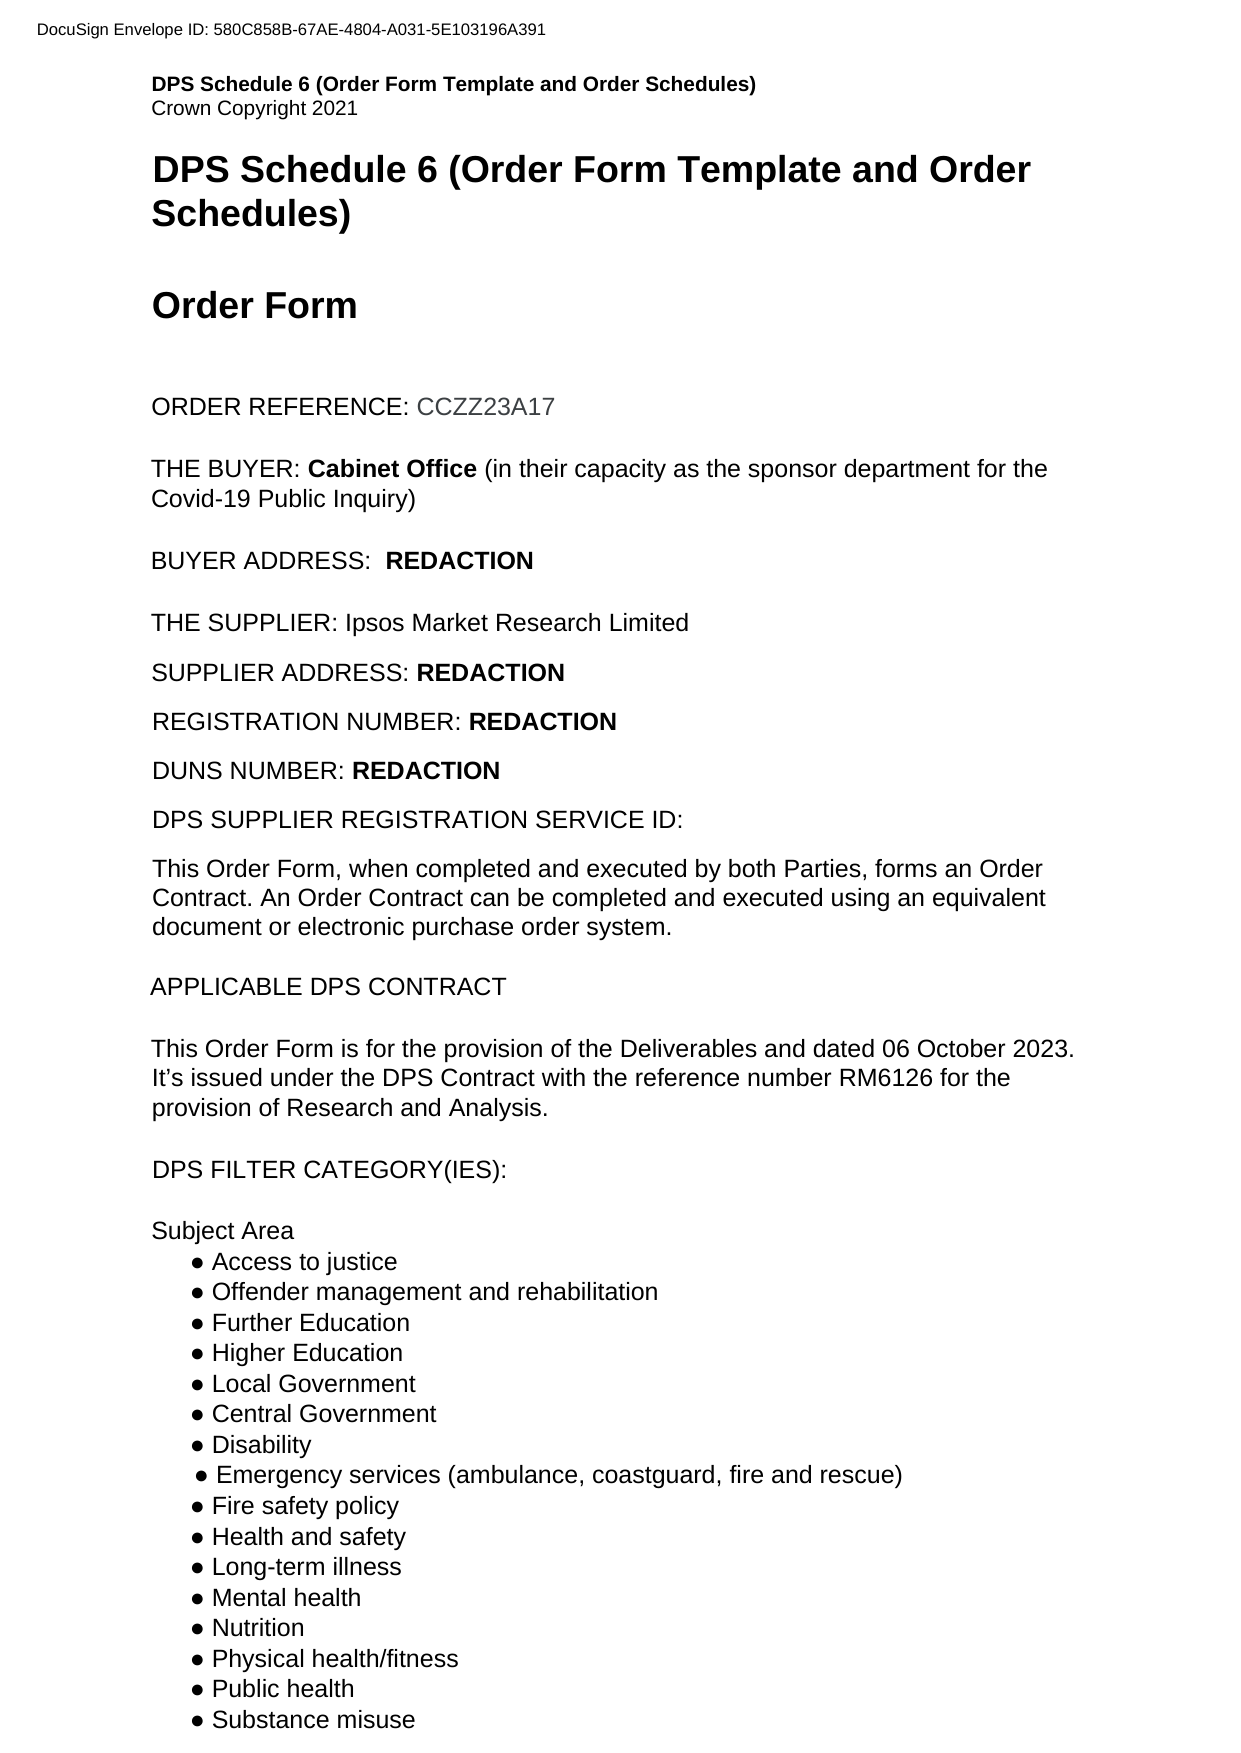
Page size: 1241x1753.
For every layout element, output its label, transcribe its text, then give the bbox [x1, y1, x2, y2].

text ● Public health [189, 1674, 1097, 1703]
text This Order Form, when completed and executed by both Parties, forms an Order Contract. An Order Contract can be completed and executed using an equivalent document or electronic purchase order system. [152, 854, 1097, 940]
text ● Further Education [189, 1308, 1097, 1337]
text DPS Schedule 6 (Order Form Template and Order Schedules) [151, 147, 1041, 234]
text ORDER REFERENCE: CCZZ23A17 [151, 392, 1097, 421]
text ● Offender management and rehabilitation [189, 1277, 1097, 1306]
text DPS Schedule 6 (Order Form Template and Order Schedules) [151, 72, 1097, 96]
text THE BUYER: Cabinet Office (in their capacity as the sponsor department for the Covid-19 Public Inquiry) [151, 454, 1062, 512]
text ● Higher Education [189, 1338, 1097, 1367]
text DUNS NUMBER: REDACTION [152, 756, 1097, 784]
text ● Fire safety policy [189, 1491, 1097, 1520]
text Subject Area [151, 1216, 1097, 1245]
text ● Long-term illness [189, 1552, 1097, 1581]
text ● Access to justice [189, 1247, 1097, 1276]
text ● Nutrition [189, 1613, 1097, 1642]
text Order Form [152, 283, 1097, 327]
text DPS FILTER CATEGORY(IES): [152, 1155, 1097, 1183]
text SUPPLIER ADDRESS: REDACTION [151, 657, 1097, 686]
text ● Substance misuse [189, 1705, 1097, 1734]
text Crown Copyright 2021 [151, 96, 1097, 120]
text ● Disability [189, 1430, 1097, 1459]
text ● Health and safety [189, 1522, 1097, 1550]
text THE SUPPLIER: Ipsos Market Research Limited [151, 608, 1097, 637]
text APPLICABLE DPS CONTRACT [150, 972, 1097, 1001]
text ● Mental health [189, 1583, 1097, 1611]
text DPS SUPPLIER REGISTRATION SERVICE ID: [152, 805, 1097, 834]
text ● Local Government [189, 1369, 1097, 1398]
text REGISTRATION NUMBER: REDACTION [152, 707, 1097, 735]
text This Order Form is for the provision of the Deliverables and dated 06 October 2023. It’s issued under the DPS Contract with the reference number RM6126 for the provision of Research and Analysis. [151, 1034, 1098, 1122]
text ● Central Government [189, 1399, 1097, 1428]
text ● Emergency services (ambulance, coastguard, fire and rescue) [0, 1461, 1097, 1489]
text BUYER ADDRESS: REDACTION [151, 546, 1062, 575]
text ● Physical health/fitness [189, 1644, 1097, 1673]
text DocuSign Envelope ID: 580C858B-67AE-4804-A031-5E103196A391 [37, 19, 1097, 39]
